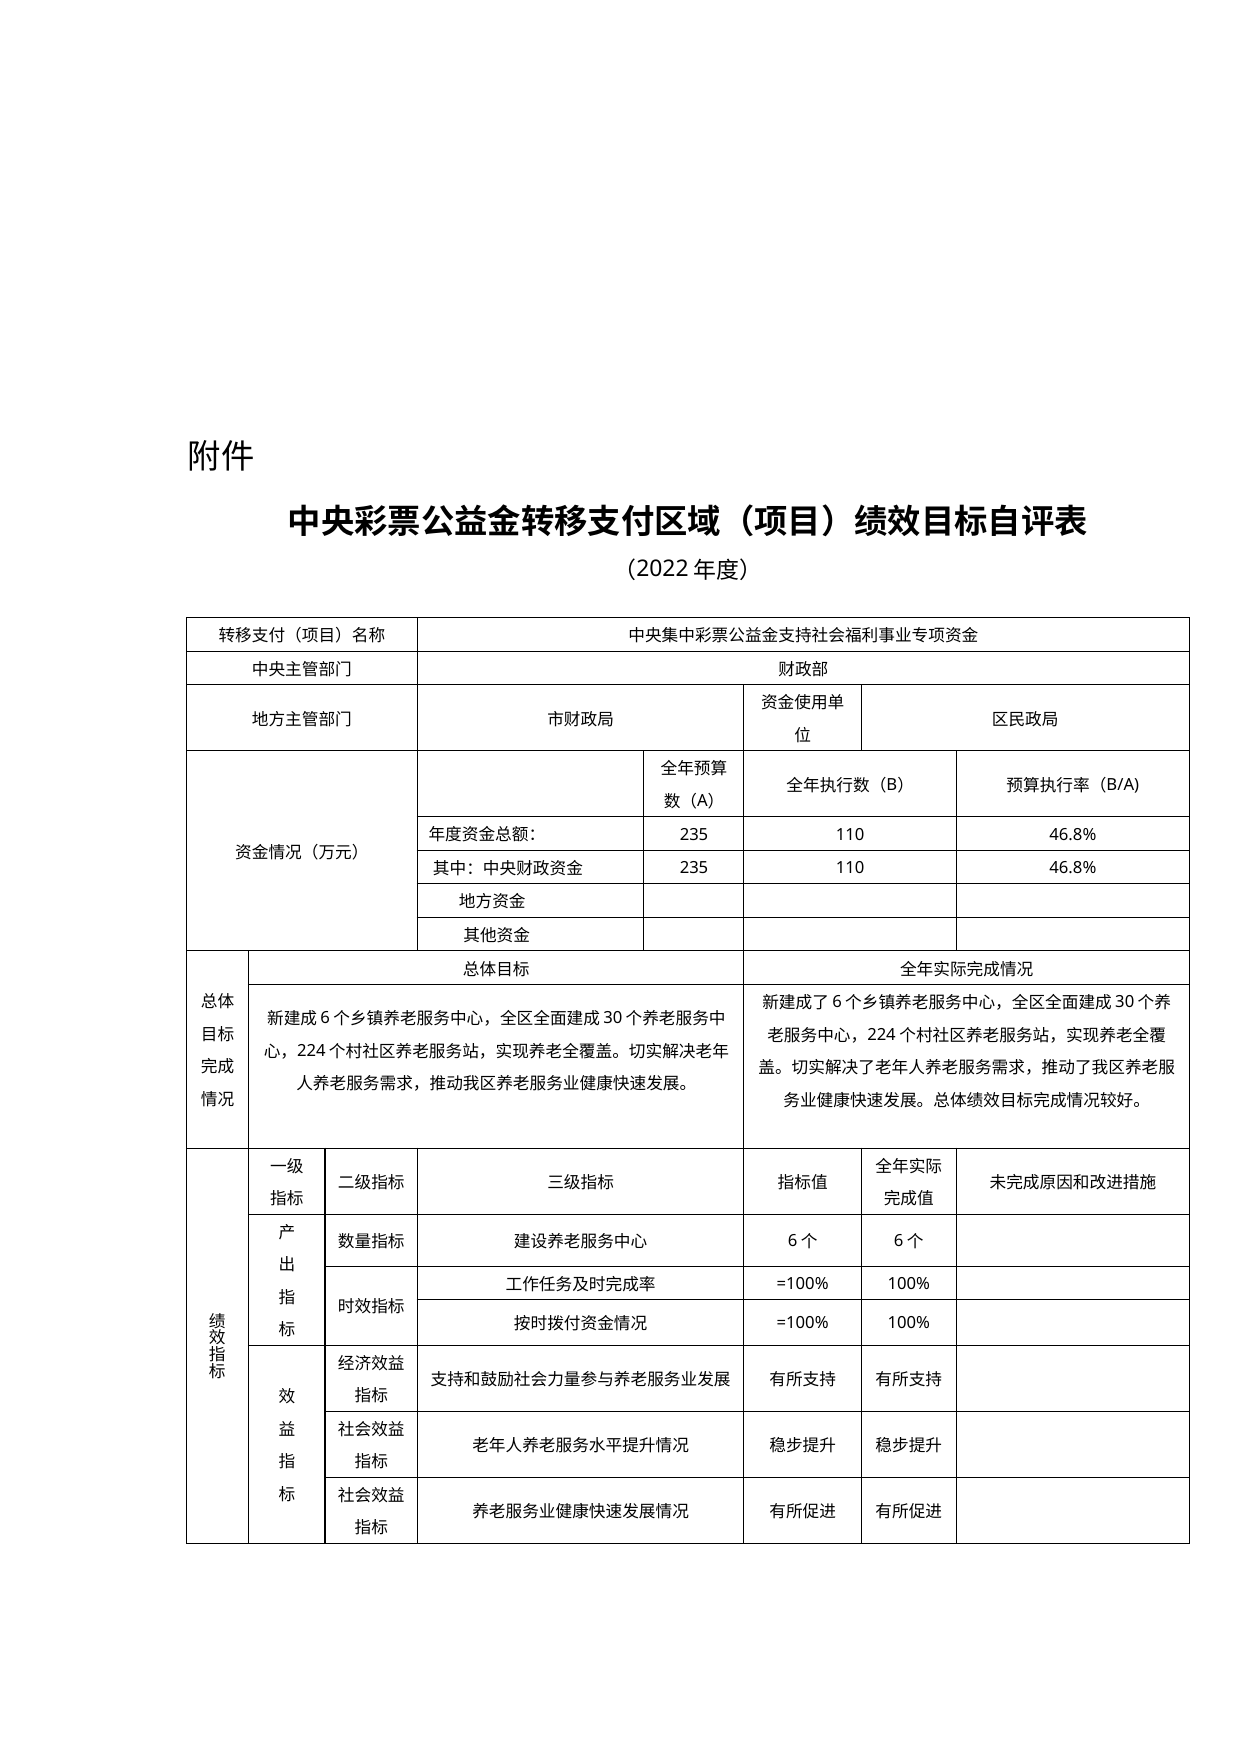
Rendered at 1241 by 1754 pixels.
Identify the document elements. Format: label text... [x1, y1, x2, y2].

table_cell （2022年度） [186, 552, 1189, 617]
table_cell 6个 [862, 1215, 956, 1266]
table_cell [418, 751, 643, 816]
table_cell 老年人养老服务水平提升情况 [418, 1412, 743, 1477]
table_cell 绩效指标 [187, 1149, 248, 1543]
table_cell =100% [744, 1300, 861, 1344]
table_cell 效 益 指 标 [249, 1346, 324, 1543]
table_cell 地方资金 [418, 884, 643, 917]
table_cell 财政部 [418, 652, 1189, 684]
table_cell 46.8% [957, 851, 1189, 883]
table_cell 110 [744, 817, 956, 850]
table_cell 稳步提升 [862, 1412, 956, 1477]
table_cell 有所促进 [744, 1478, 861, 1543]
table_cell 按时拨付资金情况 [418, 1300, 743, 1344]
table_cell 三级指标 [418, 1149, 743, 1213]
table_cell 新建成6个乡镇养老服务中心，全区全面建成30个养老服务中心，224个村社区养老服务站，实现养老全覆盖。切实解决老年人养老服务需求，推动我区养老服务业健康快速发展。 [249, 985, 743, 1147]
table_cell [957, 1300, 1189, 1344]
table_cell 235 [644, 817, 743, 850]
table_cell 其他资金 [418, 918, 643, 950]
table_cell [957, 1412, 1189, 1477]
table_cell 总体目标 [249, 951, 743, 984]
table_cell 区民政局 [862, 685, 1189, 750]
table_cell 100% [862, 1267, 956, 1299]
table_cell 时效指标 [326, 1267, 417, 1344]
table_cell 其中：中央财政资金 [418, 851, 643, 883]
table_cell 235 [644, 851, 743, 883]
table_cell [644, 884, 743, 917]
table_cell 工作任务及时完成率 [418, 1267, 743, 1299]
table_cell 经济效益 指标 [326, 1346, 417, 1411]
table_cell [744, 918, 956, 950]
text 附件 [187, 422, 1053, 487]
table_cell 社会效益 指标 [326, 1478, 417, 1543]
table_cell 110 [744, 851, 956, 883]
table_cell 养老服务业健康快速发展情况 [418, 1478, 743, 1543]
table_cell 建设养老服务中心 [418, 1215, 743, 1266]
table_header 中央彩票公益金转移支付区域（项目）绩效目标自评表 [186, 487, 1189, 552]
table_cell 有所支持 [744, 1346, 861, 1411]
table_cell 数量指标 [326, 1215, 417, 1266]
table_cell 中央主管部门 [187, 652, 417, 684]
table_cell [957, 884, 1189, 917]
table_cell [957, 1267, 1189, 1299]
table_cell [957, 1346, 1189, 1411]
table_cell 预算执行率（B/A) [957, 751, 1189, 816]
table_cell 6个 [744, 1215, 861, 1266]
table_cell 一级 指标 [249, 1149, 324, 1213]
table_cell 稳步提升 [744, 1412, 861, 1477]
table_cell 转移支付（项目）名称 [187, 618, 417, 651]
table_cell 全年执行数（B） [744, 751, 956, 816]
table_cell 市财政局 [418, 685, 743, 750]
table_cell [957, 1215, 1189, 1266]
table_cell 未完成原因和改进措施 [957, 1149, 1189, 1213]
table_cell 总体目标完成情况 [187, 951, 248, 1147]
table_cell 46.8% [957, 817, 1189, 850]
table_cell [744, 884, 956, 917]
table_cell 年度资金总额： [418, 817, 643, 850]
table_cell 二级指标 [326, 1149, 417, 1213]
table_cell 全年实际完成情况 [744, 951, 1189, 984]
table_cell [644, 918, 743, 950]
table_cell 100% [862, 1300, 956, 1344]
table_cell 全年预算数（A） [644, 751, 743, 816]
table_cell 支持和鼓励社会力量参与养老服务业发展 [418, 1346, 743, 1411]
table_cell [957, 1478, 1189, 1543]
table_cell [957, 918, 1189, 950]
table_cell 全年实际完成值 [862, 1149, 956, 1213]
table_cell 地方主管部门 [187, 685, 417, 750]
table_cell =100% [744, 1267, 861, 1299]
table_cell 有所支持 [862, 1346, 956, 1411]
table_cell 指标值 [744, 1149, 861, 1213]
table_cell 新建成了6个乡镇养老服务中心，全区全面建成30个养老服务中心，224个村社区养老服务站，实现养老全覆盖。切实解决了老年人养老服务需求，推动了我区养老服务业健康快速发展。总体绩效目标完成情况较好。 [744, 985, 1189, 1147]
table_cell 中央集中彩票公益金支持社会福利事业专项资金 [418, 618, 1189, 651]
table_cell 有所促进 [862, 1478, 956, 1543]
table_cell 社会效益 指标 [326, 1412, 417, 1477]
table_cell 资金情况（万元） [187, 751, 417, 950]
table_cell 资金使用单位 [744, 685, 861, 750]
table_cell 产 出 指 标 [249, 1215, 324, 1344]
